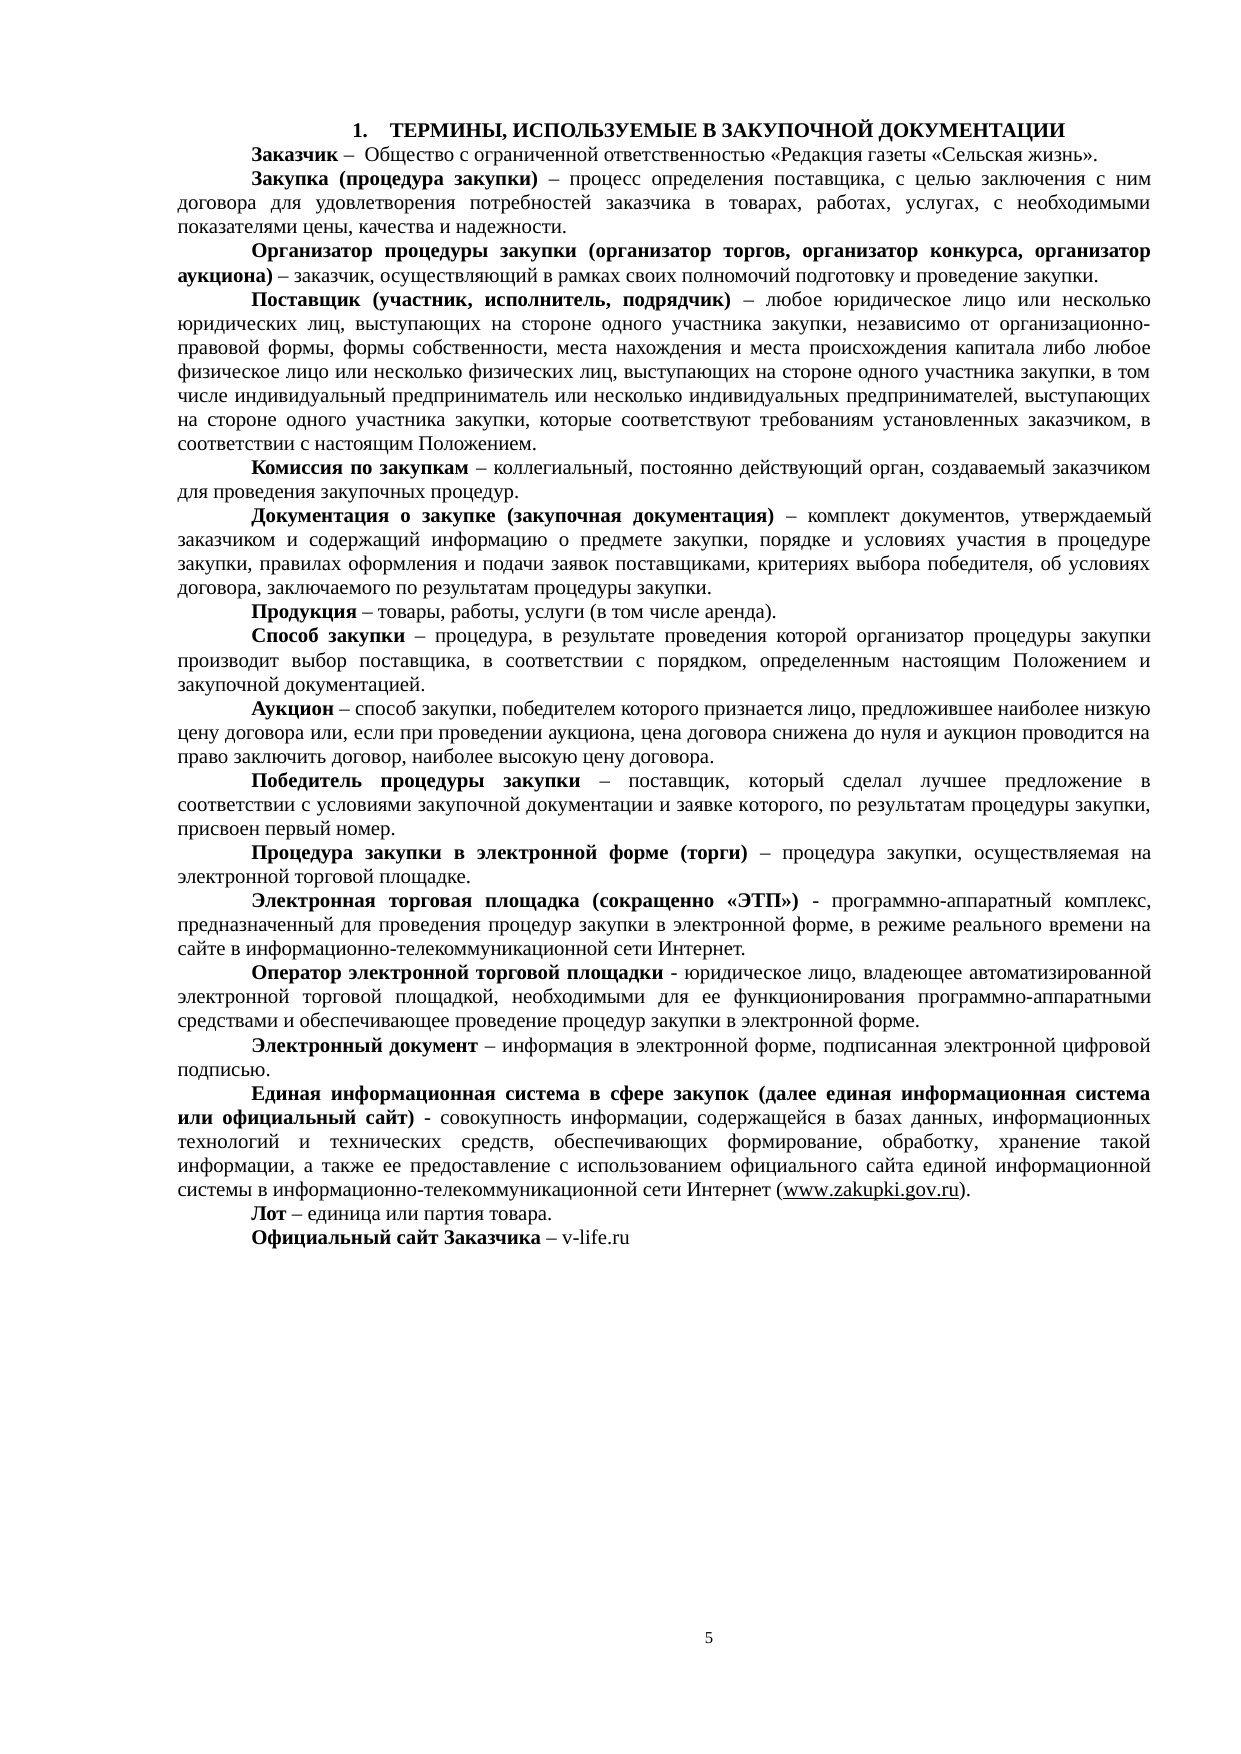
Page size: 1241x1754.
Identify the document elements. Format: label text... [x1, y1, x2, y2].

text Заказчик – Общество с ограниченной ответственностью «Редакция газеты «Сельская жизнь». [177, 142, 1152, 166]
text Способ закупки – процедура, в результате проведения которой организатор процедуры закупки производит выбор поставщика, в соответствии с порядком, определенным настоящим Положением и закупочной документацией. [177, 623, 1152, 696]
text Оператор электронной торговой площадки - юридическое лицо, владеющее автоматизированной электронной торговой площадкой, необходимыми для ее функционирования программно-аппаратными средствами и обеспечивающее проведение процедур закупки в электронной форме. [177, 960, 1152, 1032]
text Организатор процедуры закупки (организатор торгов, организатор конкурса, организатор аукциона) – заказчик, осуществляющий в рамках своих полномочий подготовку и проведение закупки. [177, 238, 1152, 287]
text Электронный документ – информация в электронной форме, подписанная электронной цифровой подписью. [177, 1032, 1152, 1081]
text Лот – единица или партия товара. [177, 1201, 1152, 1225]
text Закупка (процедура закупки) – процесс определения поставщика, с целью заключения с ним договора для удовлетворения потребностей заказчика в товарах, работах, услугах, с необходимыми показателями цены, качества и надежности. [177, 166, 1152, 238]
text Аукцион – способ закупки, победителем которого признается лицо, предложившее наиболее низкую цену договора или, если при проведении аукциона, цена договора снижена до нуля и аукцион проводится на право заключить договор, наиболее высокую цену договора. [177, 696, 1152, 768]
subtitle ТЕРМИНЫ, ИСПОЛЬЗУЕМЫЕ В ЗАКУПОЧНОЙ ДОКУМЕНТАЦИИ [266, 118, 1152, 142]
text Официальный сайт Заказчика – v-life.ru [177, 1225, 1152, 1249]
text Продукция – товары, работы, услуги (в том числе аренда). [177, 599, 1152, 623]
text Процедура закупки в электронной форме (торги) – процедура закупки, осуществляемая на электронной торговой площадке. [177, 840, 1152, 888]
text Электронная торговая площадка (сокращенно «ЭТП») - программно-аппаратный комплекс, предназначенный для проведения процедур закупки в электронной форме, в режиме реального времени на сайте в информационно-телекоммуникационной сети Интернет. [177, 888, 1152, 960]
text Единая информационная система в сфере закупок (далее единая информационная система или официальный сайт) - совокупность информации, содержащейся в базах данных, информационных технологий и технических средств, обеспечивающих формирование, обработку, хранение такой информации, а также ее предоставление с использованием официального сайта единой информационной системы в информационно-телекоммуникационной сети Интернет (www.zakupki.gov.ru). [177, 1081, 1152, 1201]
text Комиссия по закупкам – коллегиальный, постоянно действующий орган, создаваемый заказчиком для проведения закупочных процедур. [177, 455, 1152, 503]
text Документация о закупке (закупочная документация) – комплект документов, утверждаемый заказчиком и содержащий информацию о предмете закупки, порядке и условиях участия в процедуре закупки, правилах оформления и подачи заявок поставщиками, критериях выбора победителя, об условиях договора, заключаемого по результатам процедуры закупки. [177, 503, 1152, 599]
text Поставщик (участник, исполнитель, подрядчик) – любое юридическое лицо или несколько юридических лиц, выступающих на стороне одного участника закупки, независимо от организационно-правовой формы, формы собственности, места нахождения и места происхождения капитала либо любое физическое лицо или несколько физических лиц, выступающих на стороне одного участника закупки, в том числе индивидуальный предприниматель или несколько индивидуальных предпринимателей, выступающих на стороне одного участника закупки, которые соответствуют требованиям установленных заказчиком, в соответствии с настоящим Положением. [177, 287, 1152, 455]
text Победитель процедуры закупки – поставщик, который сделал лучшее предложение в соответствии с условиями закупочной документации и заявке которого, по результатам процедуры закупки, присвоен первый номер. [177, 768, 1152, 840]
